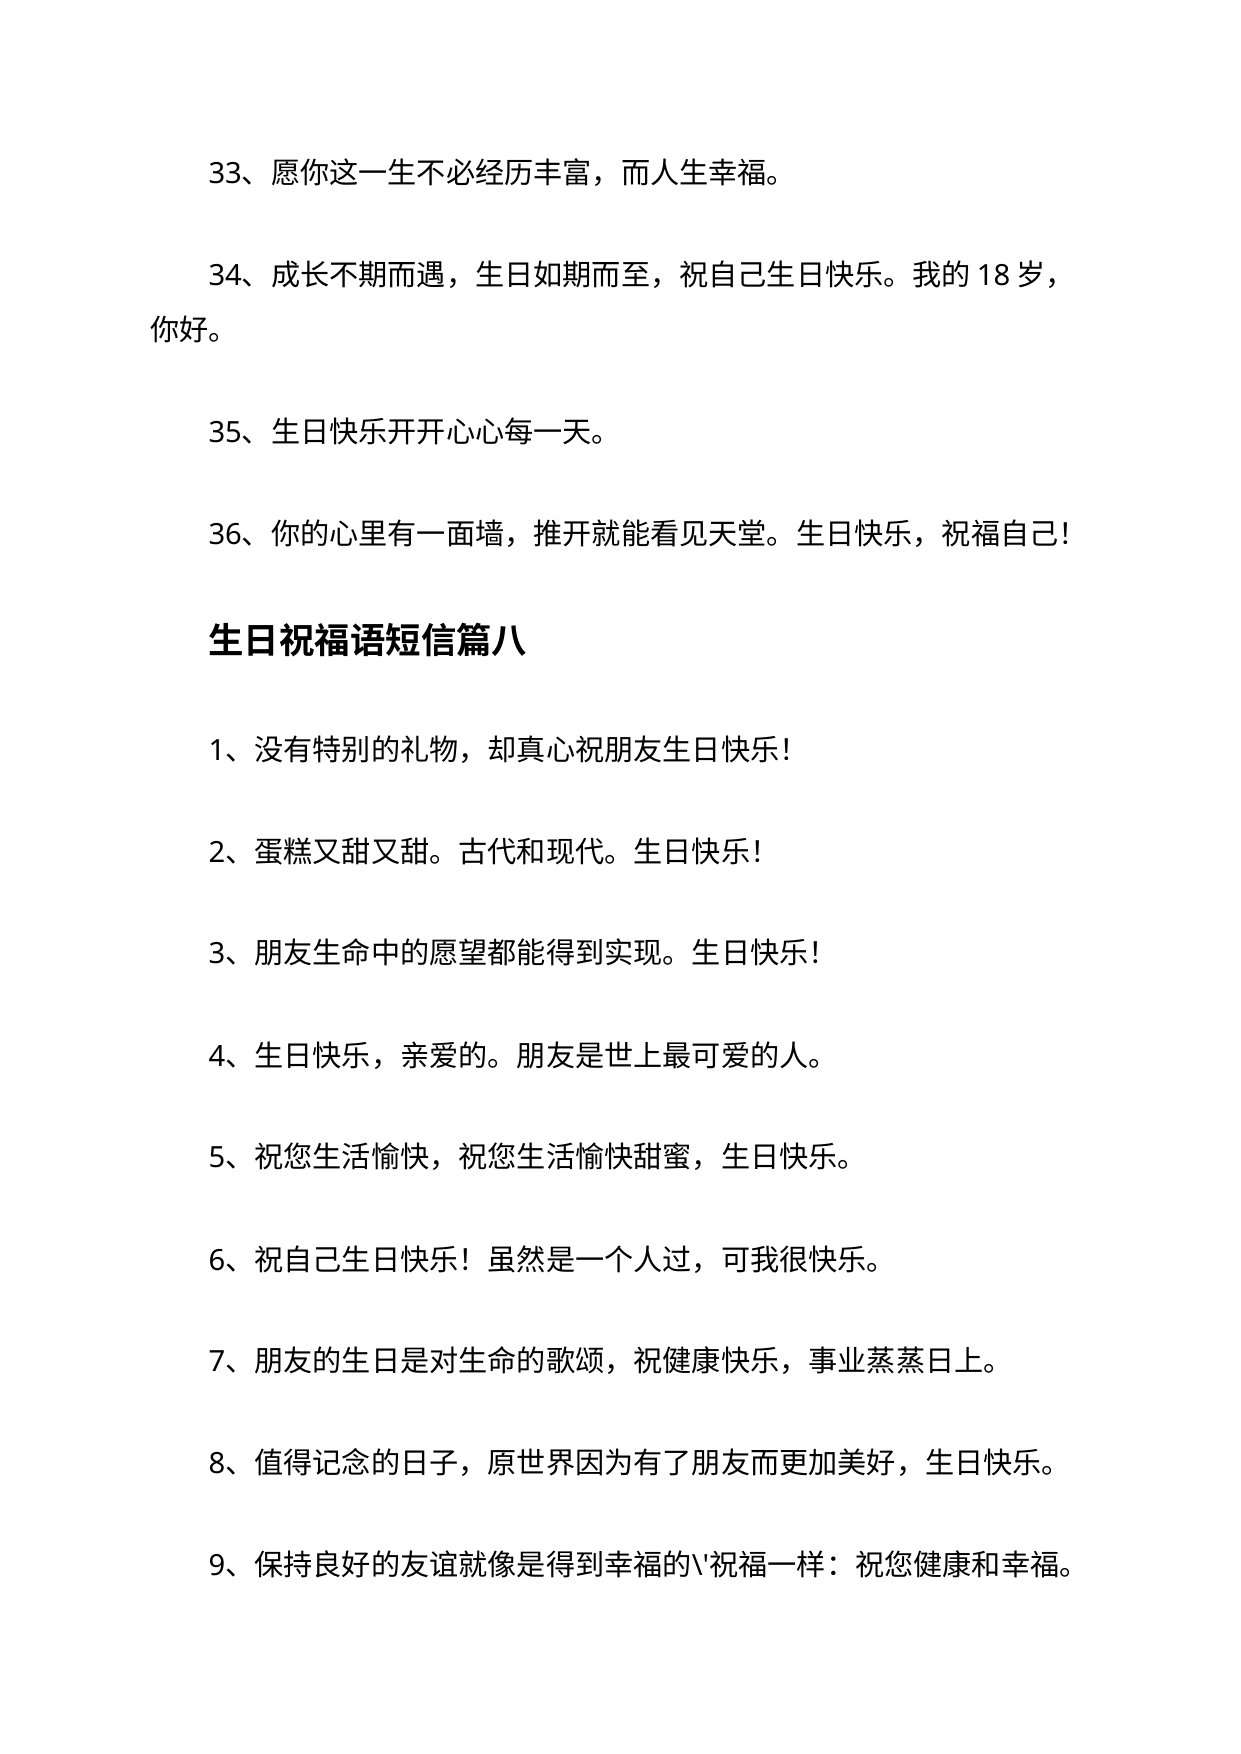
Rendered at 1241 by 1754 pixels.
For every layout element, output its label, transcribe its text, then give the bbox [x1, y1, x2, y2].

text 7、朋友的生日是对生命的歌颂，祝健康快乐，事业蒸蒸日上。 [150, 1338, 1090, 1380]
text 3、朋友生命中的愿望都能得到实现。生日快乐！ [150, 930, 1090, 972]
text 35、生日快乐开开心心每一天。 [150, 409, 1090, 451]
text 33、愿你这一生不必经历丰富，而人生幸福。 [150, 150, 1090, 192]
text 2、蛋糕又甜又甜。古代和现代。生日快乐！ [150, 828, 1090, 871]
text 生日祝福语短信篇八 [150, 613, 1090, 664]
text 4、生日快乐，亲爱的。朋友是世上最可爱的人。 [150, 1032, 1090, 1074]
text 1、没有特别的礼物，却真心祝朋友生日快乐！ [150, 726, 1090, 768]
text 9、保持良好的友谊就像是得到幸福的\'祝福一样：祝您健康和幸福。 [150, 1542, 1090, 1584]
text 36、你的心里有一面墙，推开就能看见天堂。生日快乐，祝福自己！ [150, 511, 1090, 553]
text 8、值得记念的日子，原世界因为有了朋友而更加美好，生日快乐。 [150, 1440, 1090, 1482]
text 5、祝您生活愉快，祝您生活愉快甜蜜，生日快乐。 [150, 1134, 1090, 1176]
text 34、成长不期而遇，生日如期而至，祝自己生日快乐。我的18岁，你好。 [150, 252, 1090, 349]
text 6、祝自己生日快乐！虽然是一个人过，可我很快乐。 [150, 1236, 1090, 1278]
